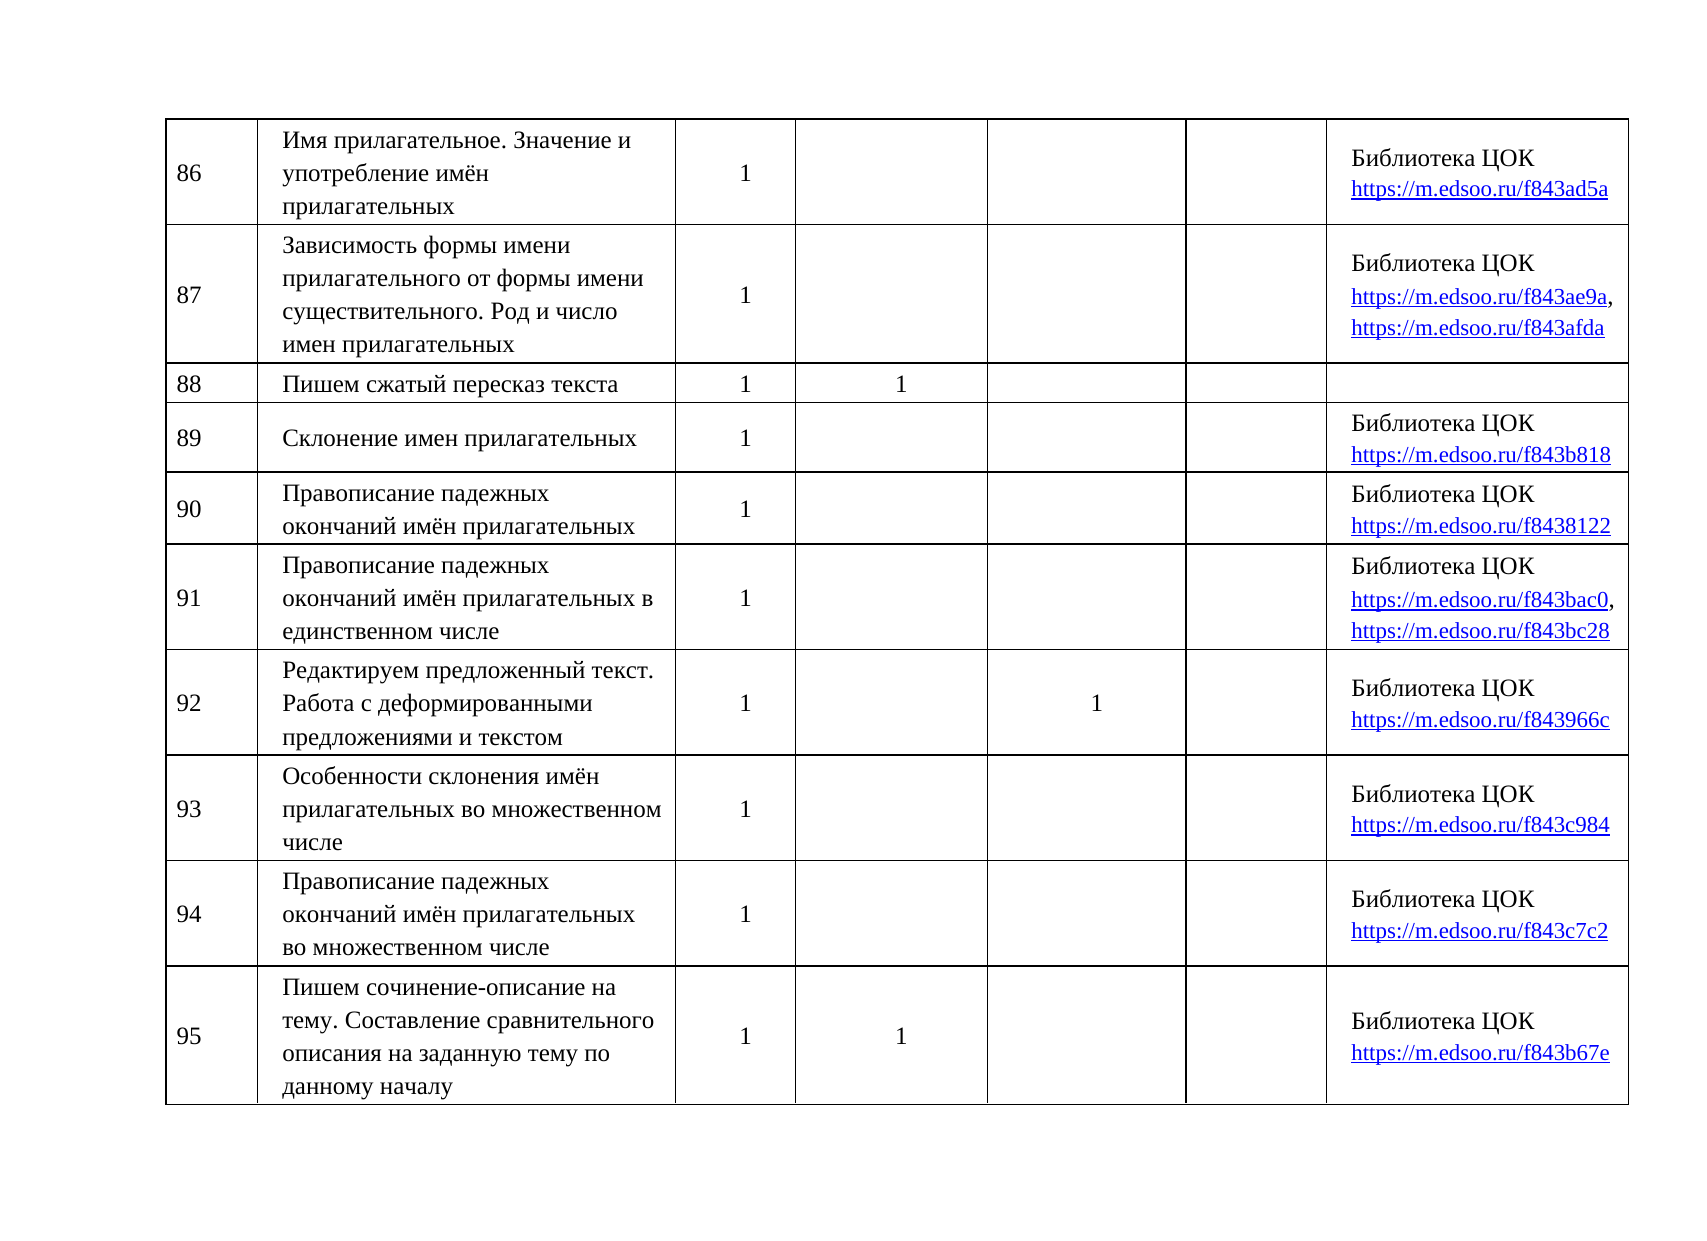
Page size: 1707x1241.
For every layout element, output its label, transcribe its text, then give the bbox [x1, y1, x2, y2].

table_cell Склонение имен прилагательных [258, 403, 675, 471]
table_cell 1 [676, 756, 795, 859]
table_cell 1 [676, 364, 795, 401]
table_cell [988, 967, 1185, 1103]
table_cell Пишем сжатый пересказ текста [258, 364, 675, 401]
table_cell Редактируем предложенный текст. Работа с деформированными предложениями и текстом [258, 650, 675, 754]
table_cell 87 [167, 225, 257, 362]
table_cell [988, 364, 1185, 401]
table_cell [1187, 364, 1326, 401]
table_cell Особенности склонения имён прилагательных во множественном числе [258, 756, 675, 859]
table_cell [1187, 120, 1326, 223]
table_cell Библиотека ЦОК https://m.edsoo.ru/f8438122 [1327, 473, 1628, 543]
table_cell [988, 120, 1185, 223]
table_cell 94 [167, 861, 257, 965]
table_cell Библиотека ЦОК https://m.edsoo.ru/f843bac0, https://m.edsoo.ru/f843bc28 [1327, 545, 1628, 649]
table_cell [1187, 225, 1326, 362]
table_cell 86 [167, 120, 257, 223]
table_cell [796, 861, 987, 965]
table_cell Зависимость формы имени прилагательного от формы имени существительного. Род и число имен прилагательных [258, 225, 675, 362]
table_cell 1 [676, 473, 795, 543]
table_cell [1187, 545, 1326, 649]
table_cell Библиотека ЦОК https://m.edsoo.ru/f843b67e [1327, 967, 1628, 1103]
table_cell [988, 473, 1185, 543]
table_cell [988, 756, 1185, 859]
table_cell 1 [676, 650, 795, 754]
table_cell 1 [676, 545, 795, 649]
table_cell 1 [796, 364, 987, 401]
table_cell Библиотека ЦОК https://m.edsoo.ru/f843b818 [1327, 403, 1628, 471]
table_cell Библиотека ЦОК https://m.edsoo.ru/f843c984 [1327, 756, 1628, 859]
table_cell 88 [167, 364, 257, 401]
table_cell Имя прилагательное. Значение и употребление имён прилагательных [258, 120, 675, 223]
table_cell [1187, 861, 1326, 965]
table_cell [988, 545, 1185, 649]
table_cell 1 [676, 967, 795, 1103]
table_cell Библиотека ЦОК https://m.edsoo.ru/f843ad5a [1327, 120, 1628, 223]
table_cell 1 [676, 861, 795, 965]
table_cell [796, 120, 987, 223]
table_cell 1 [676, 225, 795, 362]
table_cell 89 [167, 403, 257, 471]
table_cell [796, 545, 987, 649]
table_cell [796, 650, 987, 754]
table_cell [1187, 650, 1326, 754]
table_cell [1187, 473, 1326, 543]
table_cell Библиотека ЦОК https://m.edsoo.ru/f843966c [1327, 650, 1628, 754]
table_cell Библиотека ЦОК https://m.edsoo.ru/f843ae9a, https://m.edsoo.ru/f843afda [1327, 225, 1628, 362]
table_cell [796, 473, 987, 543]
table_cell 93 [167, 756, 257, 859]
table_cell 1 [676, 403, 795, 471]
table_cell 1 [988, 650, 1185, 754]
table_cell [1187, 403, 1326, 471]
table_cell 95 [167, 967, 257, 1103]
table_cell 91 [167, 545, 257, 649]
table_cell [1187, 967, 1326, 1103]
table_cell Правописание падежных окончаний имён прилагательных [258, 473, 675, 543]
table_cell 92 [167, 650, 257, 754]
table_cell 1 [676, 120, 795, 223]
table_cell 90 [167, 473, 257, 543]
table_cell [1187, 756, 1326, 859]
table_cell Библиотека ЦОК https://m.edsoo.ru/f843c7c2 [1327, 861, 1628, 965]
table_cell [988, 861, 1185, 965]
table_cell [988, 225, 1185, 362]
table_cell [1327, 364, 1628, 401]
table_cell [796, 403, 987, 471]
table_cell Правописание падежных окончаний имён прилагательных во множественном числе [258, 861, 675, 965]
table_cell Правописание падежных окончаний имён прилагательных в единственном числе [258, 545, 675, 649]
table_cell [796, 756, 987, 859]
table_cell [796, 225, 987, 362]
table_cell Пишем сочинение-описание на тему. Составление сравнительного описания на заданную тему по данному началу [258, 967, 675, 1103]
table_cell 1 [796, 967, 987, 1103]
table_cell [988, 403, 1185, 471]
